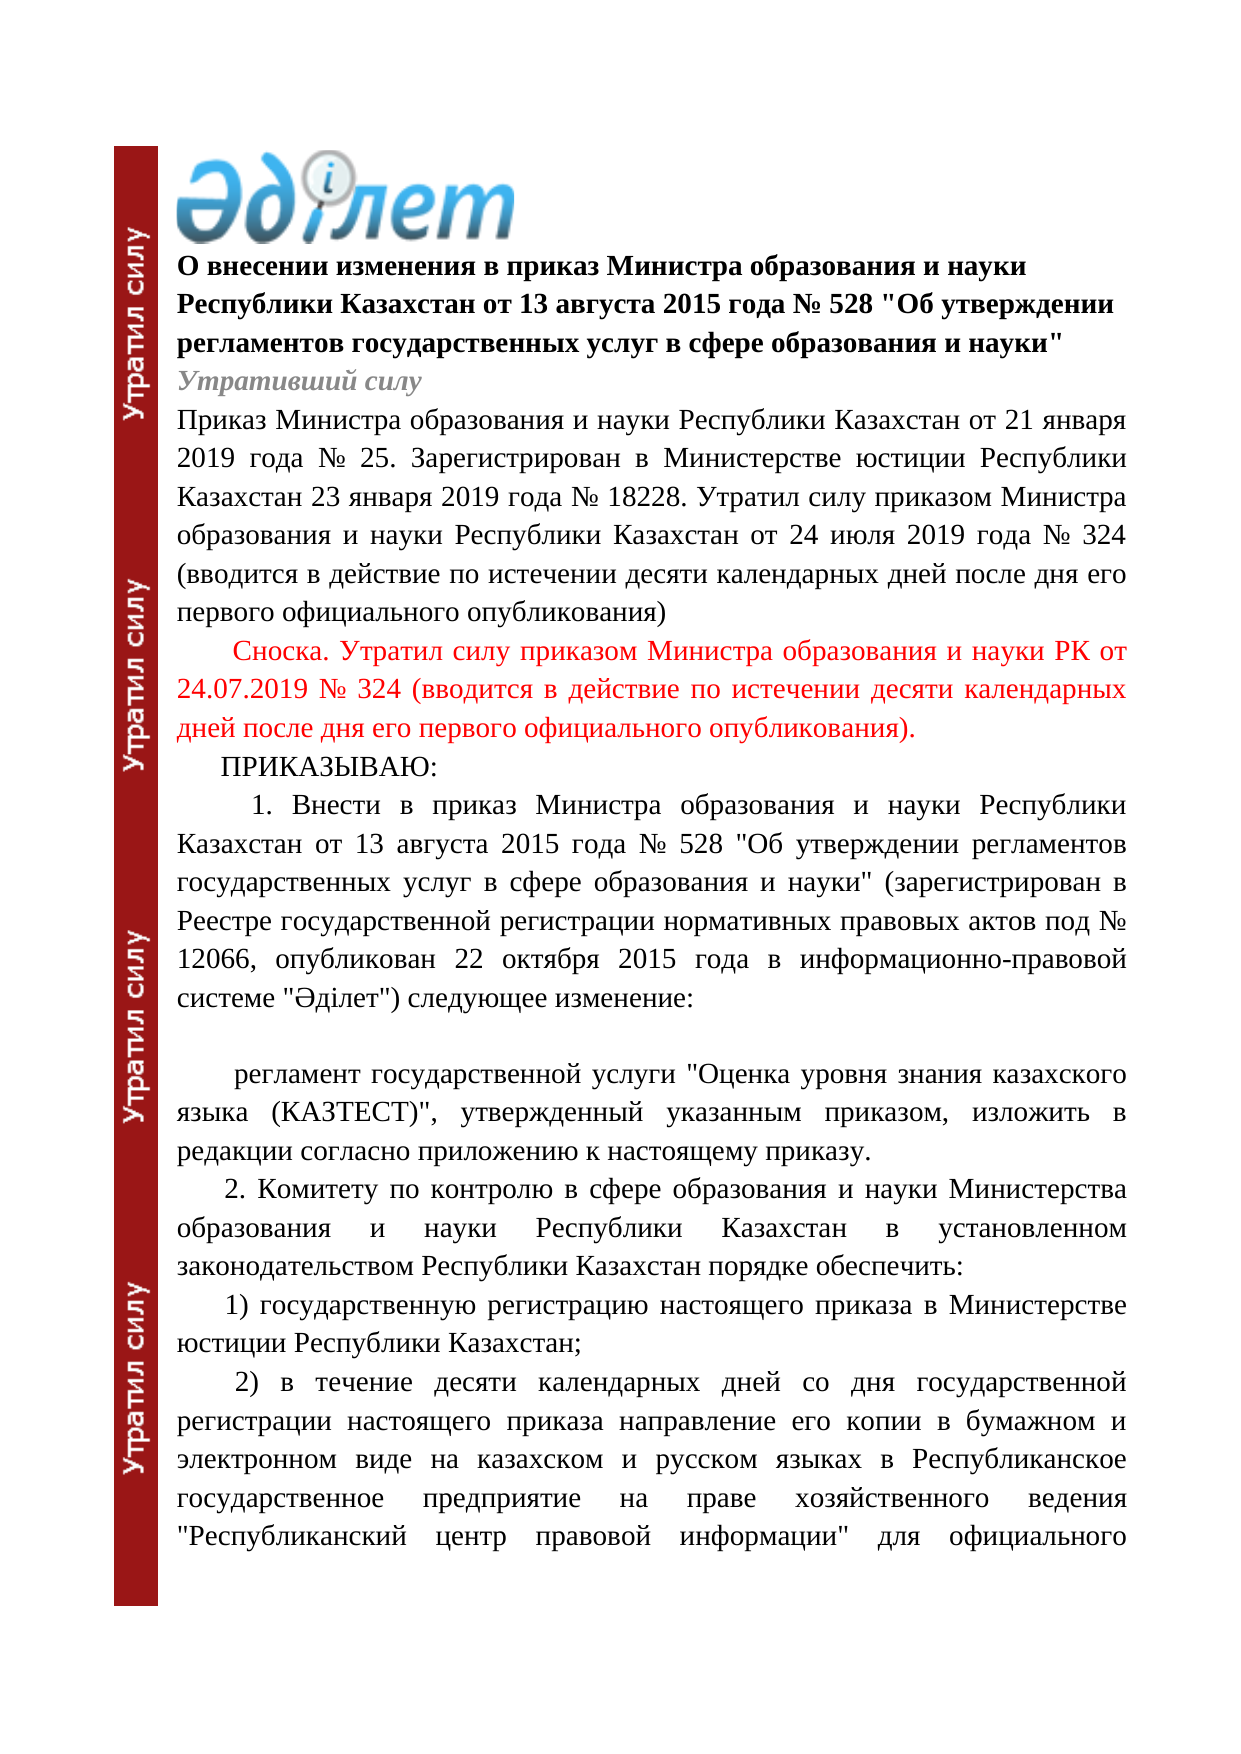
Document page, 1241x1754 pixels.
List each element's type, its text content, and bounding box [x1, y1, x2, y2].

picture [114, 358, 158, 363]
text Утративший силу [112, 363, 1128, 397]
text регламент государственной услуги "Оценка уровня знания казахского языка (КАЗТЕСТ)", утвержденный указанным приказом, изложить в редакции согласно приложению к настоящему приказу. [112, 1056, 1128, 1166]
picture [114, 1552, 158, 1606]
text ПРИКАЗЫВАЮ: [112, 749, 1128, 782]
picture [114, 1013, 158, 1056]
text О внесении изменения в приказ Министра образования и науки Республики Казахстан от 13 августа 2015 года № 528 "Об утверждении регламентов государственных услуг в сфере образования и науки" [112, 248, 1128, 358]
picture [114, 782, 158, 787]
picture [114, 146, 158, 248]
picture [114, 397, 158, 402]
picture [114, 744, 158, 749]
text Сноска. Утратил силу приказом Министра образования и науки РК от 24.07.2019 № 324 (вводится в действие по истечении десяти календарных дней после дня его первого официального опубликования). [112, 633, 1128, 744]
text 2. Комитету по контролю в сфере образования и науки Министерства образования и науки Республики Казахстан в установленном законодательством Республики Казахстан порядке обеспечить: [112, 1171, 1128, 1282]
picture [114, 1282, 158, 1287]
text 1) государственную регистрацию настоящего приказа в Министерстве юстиции Республики Казахстан; [112, 1287, 1128, 1359]
picture [114, 1166, 158, 1171]
text 1. Внести в приказ Министра образования и науки Республики Казахстан от 13 августа 2015 года № 528 "Об утверждении регламентов государственных услуг в сфере образования и науки" (зарегистрирован в Реестре государственной регистрации нормативных правовых актов под № 12066, опубликован 22 октября 2015 года в информационно-правовой системе "Әділет") следующее изменение: [112, 787, 1128, 1013]
picture [114, 628, 158, 633]
picture [114, 1359, 158, 1364]
text Приказ Министра образования и науки Республики Казахстан от 21 января 2019 года № 25. Зарегистрирован в Министерстве юстиции Республики Казахстан 23 января 2019 года № 18228. Утратил силу приказом Министра образования и науки Республики Казахстан от 24 июля 2019 года № 324 (вводится в действие по истечении десяти календарных дней после дня его первого официального опубликования) [112, 402, 1128, 628]
picture [176, 150, 515, 244]
